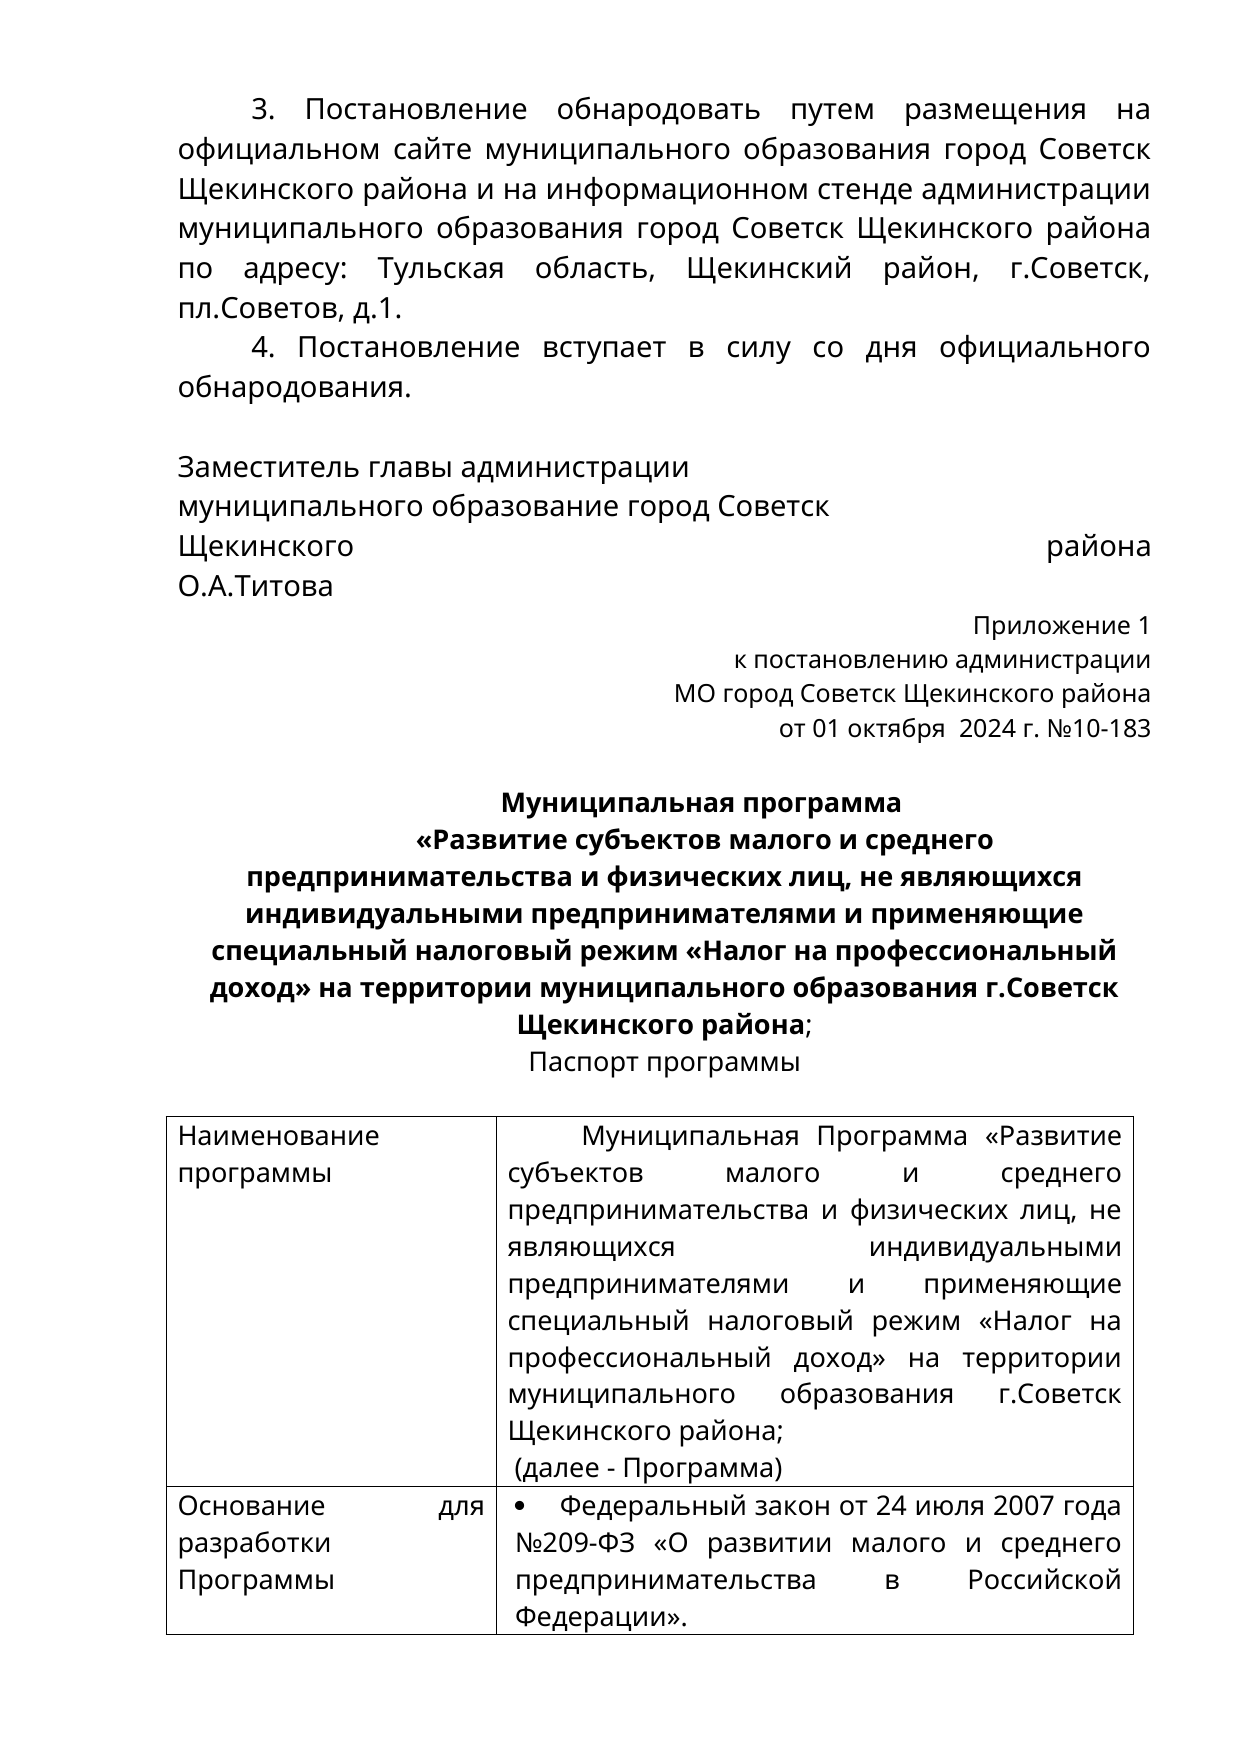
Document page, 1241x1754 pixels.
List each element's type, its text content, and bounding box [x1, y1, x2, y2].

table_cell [497, 1487, 1133, 1634]
text Приложение 1 [177, 604, 1152, 642]
text Заместитель главы администрации [177, 446, 1152, 486]
text 4. Постановление вступает в силу со дня официального обнародования. [177, 327, 1152, 406]
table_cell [167, 1487, 496, 1634]
text от 01 октября 2024 г. №10-183 [177, 710, 1152, 744]
text к постановлению администрации [177, 642, 1152, 676]
text 3. Постановление обнародовать путем размещения на официальном сайте муниципального образования город Советск Щекинского района и на информационном стенде администрации муниципального образования город Советск Щекинского района по адресу: Тульская область, Щекинский район, г.Советск, пл.Советов, д.1. [177, 89, 1152, 327]
text муниципального образование город Советск [177, 486, 1152, 525]
text Муниципальная программа [177, 784, 1152, 821]
text «Развитие субъектов малого и среднего предпринимательства и физических лиц, не являющихся индивидуальными предпринимателями и применяющие специальный налоговый режим «Налог на профессиональный доход» на территории муниципального образования г.Советск Щекинского района; [177, 821, 1152, 1042]
table_header Муниципальная Программа «Развитие субъектов малого и среднего предпринимательства и физических лиц, не являющихся индивидуальными предпринимателями и применяющие специальный налоговый режим «Налог на профессиональный доход» на территории муниципального образования г.Советск Щекинского района; (далее - Программа) [497, 1117, 1133, 1486]
text Паспорт программы [177, 1042, 1152, 1079]
table_header Наименование программы [167, 1117, 496, 1486]
text МО город Советск Щекинского района [177, 676, 1152, 710]
text Щекинского района О.А.Титова [177, 525, 1152, 604]
